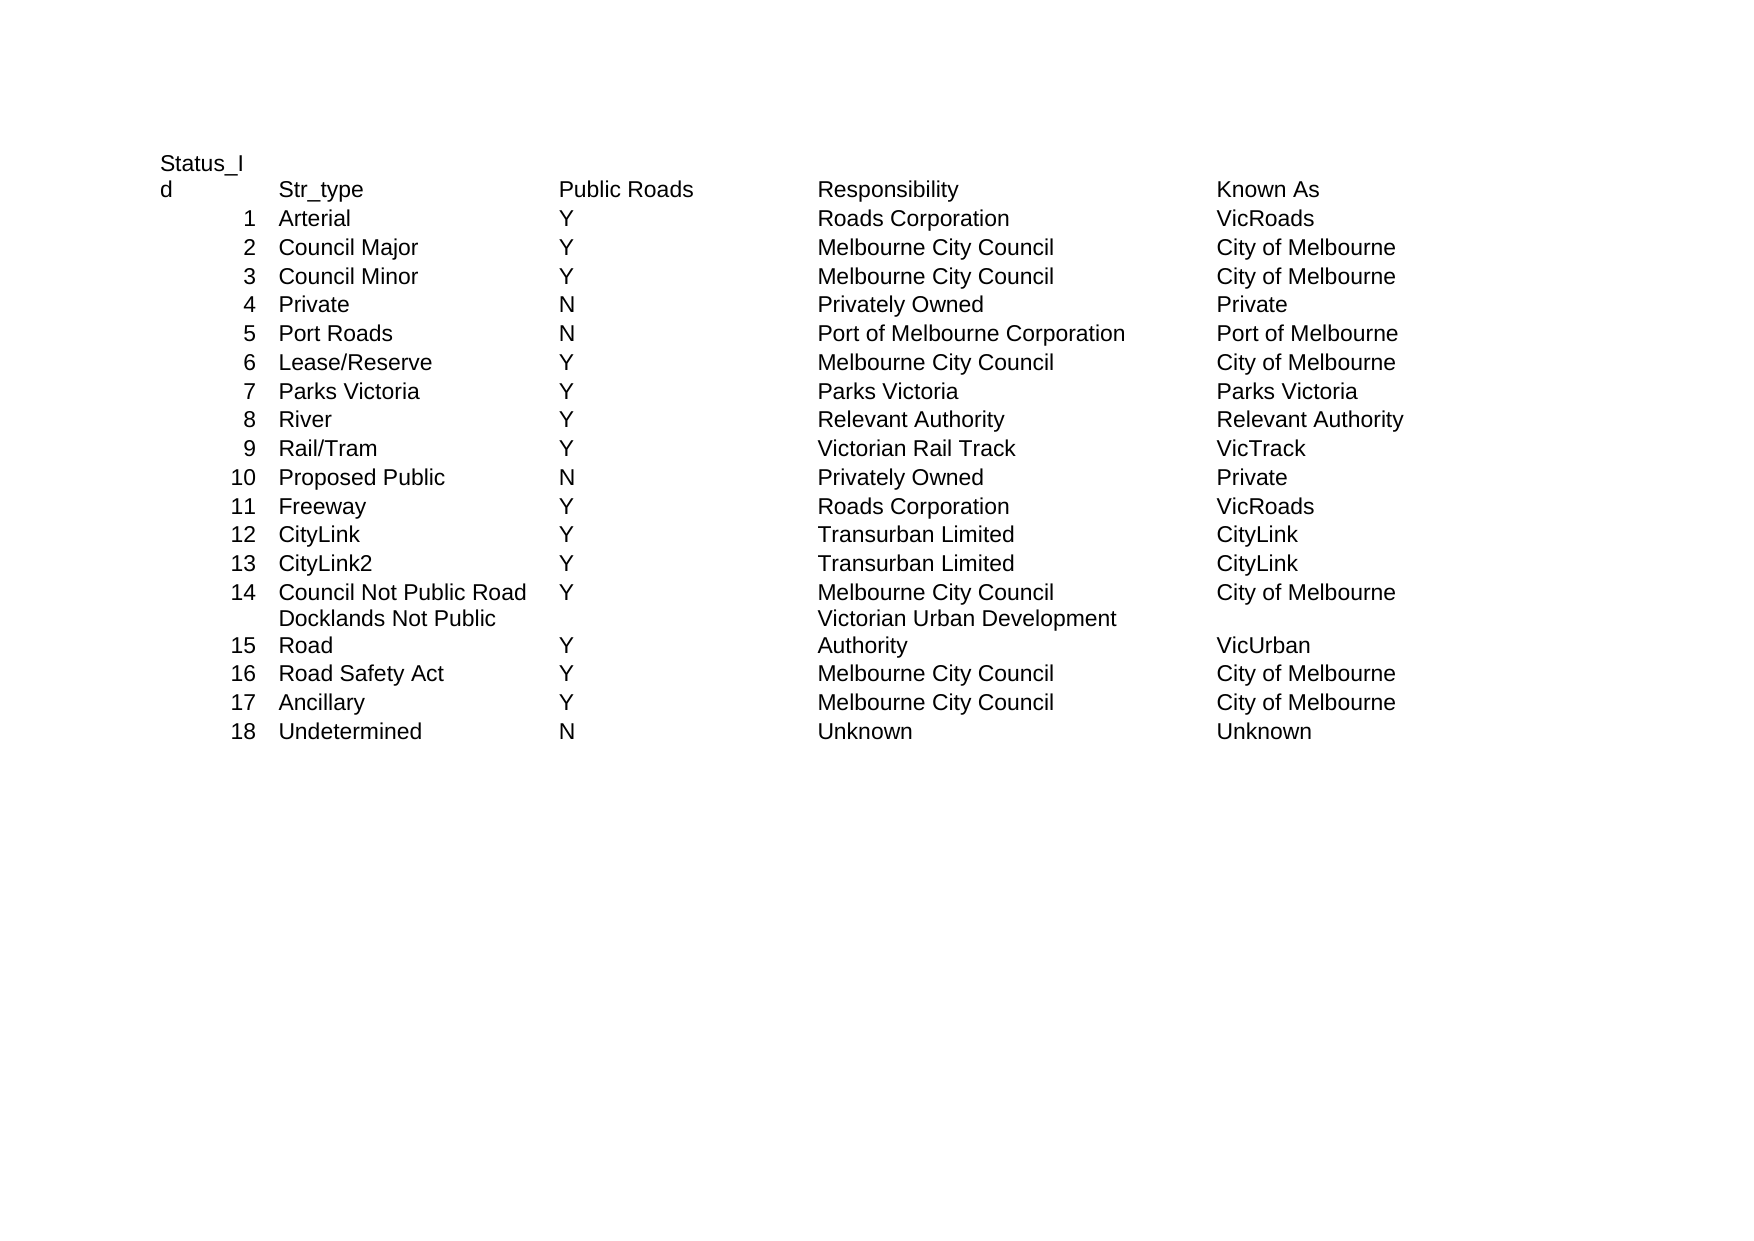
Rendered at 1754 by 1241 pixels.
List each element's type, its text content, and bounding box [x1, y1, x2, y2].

table_cell VicRoads [1205, 203, 1462, 231]
table_cell 15 [149, 605, 267, 658]
table_cell Y [547, 375, 806, 404]
table_cell Melbourne City Council [806, 576, 1205, 605]
table_cell Roads Corporation [806, 490, 1205, 519]
table_header Str_type [267, 150, 547, 203]
table_cell Transurban Limited [806, 548, 1205, 576]
table_cell CityLink [1205, 548, 1462, 576]
table_cell CityLink2 [267, 548, 547, 576]
table_cell City of Melbourne [1205, 658, 1462, 687]
table_cell Y [547, 231, 806, 260]
table_cell Y [547, 404, 806, 433]
table_cell Y [547, 260, 806, 289]
table_cell 1 [149, 203, 267, 231]
table_cell Melbourne City Council [806, 346, 1205, 375]
table_cell Port of Melbourne [1205, 318, 1462, 346]
table_header Public Roads [547, 150, 806, 203]
table_cell 2 [149, 231, 267, 260]
table_cell VicUrban [1205, 605, 1462, 658]
table_cell CityLink [1205, 519, 1462, 548]
table_cell 3 [149, 260, 267, 289]
table_cell Docklands Not Public Road [267, 605, 547, 658]
table_cell Unknown [1205, 715, 1462, 744]
table_cell Roads Corporation [806, 203, 1205, 231]
table_cell 4 [149, 289, 267, 318]
table_cell Privately Owned [806, 289, 1205, 318]
table_cell Parks Victoria [1205, 375, 1462, 404]
table_cell N [547, 715, 806, 744]
table_cell Unknown [806, 715, 1205, 744]
table_cell 14 [149, 576, 267, 605]
table_cell Y [547, 519, 806, 548]
table_header Known As [1205, 150, 1462, 203]
table_cell N [547, 318, 806, 346]
table_cell Private [267, 289, 547, 318]
table_cell 12 [149, 519, 267, 548]
table_cell River [267, 404, 547, 433]
table_cell 13 [149, 548, 267, 576]
table_cell Relevant Authority [1205, 404, 1462, 433]
table_cell N [547, 461, 806, 490]
table_cell 9 [149, 433, 267, 461]
table_cell Transurban Limited [806, 519, 1205, 548]
table_cell 16 [149, 658, 267, 687]
table_cell 7 [149, 375, 267, 404]
table_cell Private [1205, 289, 1462, 318]
table_cell Melbourne City Council [806, 687, 1205, 715]
table_cell Y [547, 548, 806, 576]
table_cell Y [547, 576, 806, 605]
table_cell 5 [149, 318, 267, 346]
table_cell City of Melbourne [1205, 346, 1462, 375]
table_cell Victorian Urban Development Authority [806, 605, 1205, 658]
table_cell Council Minor [267, 260, 547, 289]
table_cell Melbourne City Council [806, 658, 1205, 687]
table_cell 11 [149, 490, 267, 519]
table_cell Relevant Authority [806, 404, 1205, 433]
table_cell Road Safety Act [267, 658, 547, 687]
table_cell CityLink [267, 519, 547, 548]
table_cell Port of Melbourne Corporation [806, 318, 1205, 346]
table_cell Y [547, 203, 806, 231]
table_cell Y [547, 605, 806, 658]
table_cell City of Melbourne [1205, 687, 1462, 715]
table_cell 17 [149, 687, 267, 715]
table_cell Y [547, 490, 806, 519]
table_cell 18 [149, 715, 267, 744]
table_cell Parks Victoria [806, 375, 1205, 404]
table_cell Council Not Public Road [267, 576, 547, 605]
table_cell Arterial [267, 203, 547, 231]
table_cell Freeway [267, 490, 547, 519]
table_cell Y [547, 433, 806, 461]
table_header Status_Id [149, 150, 267, 203]
table_cell Lease/Reserve [267, 346, 547, 375]
table_cell Undetermined [267, 715, 547, 744]
table_cell Victorian Rail Track [806, 433, 1205, 461]
table_cell City of Melbourne [1205, 231, 1462, 260]
table_cell Y [547, 687, 806, 715]
table_cell 10 [149, 461, 267, 490]
table_cell City of Melbourne [1205, 576, 1462, 605]
table_cell Y [547, 346, 806, 375]
table_cell Rail/Tram [267, 433, 547, 461]
table_cell Council Major [267, 231, 547, 260]
table_cell Melbourne City Council [806, 260, 1205, 289]
table_cell Private [1205, 461, 1462, 490]
table_cell Port Roads [267, 318, 547, 346]
table_cell N [547, 289, 806, 318]
table_cell Proposed Public [267, 461, 547, 490]
table_cell Ancillary [267, 687, 547, 715]
table_cell VicRoads [1205, 490, 1462, 519]
table_cell Privately Owned [806, 461, 1205, 490]
table_cell 8 [149, 404, 267, 433]
table_cell Y [547, 658, 806, 687]
table_cell Parks Victoria [267, 375, 547, 404]
table_header Responsibility [806, 150, 1205, 203]
table_cell 6 [149, 346, 267, 375]
table_cell Melbourne City Council [806, 231, 1205, 260]
table_cell City of Melbourne [1205, 260, 1462, 289]
table_cell VicTrack [1205, 433, 1462, 461]
